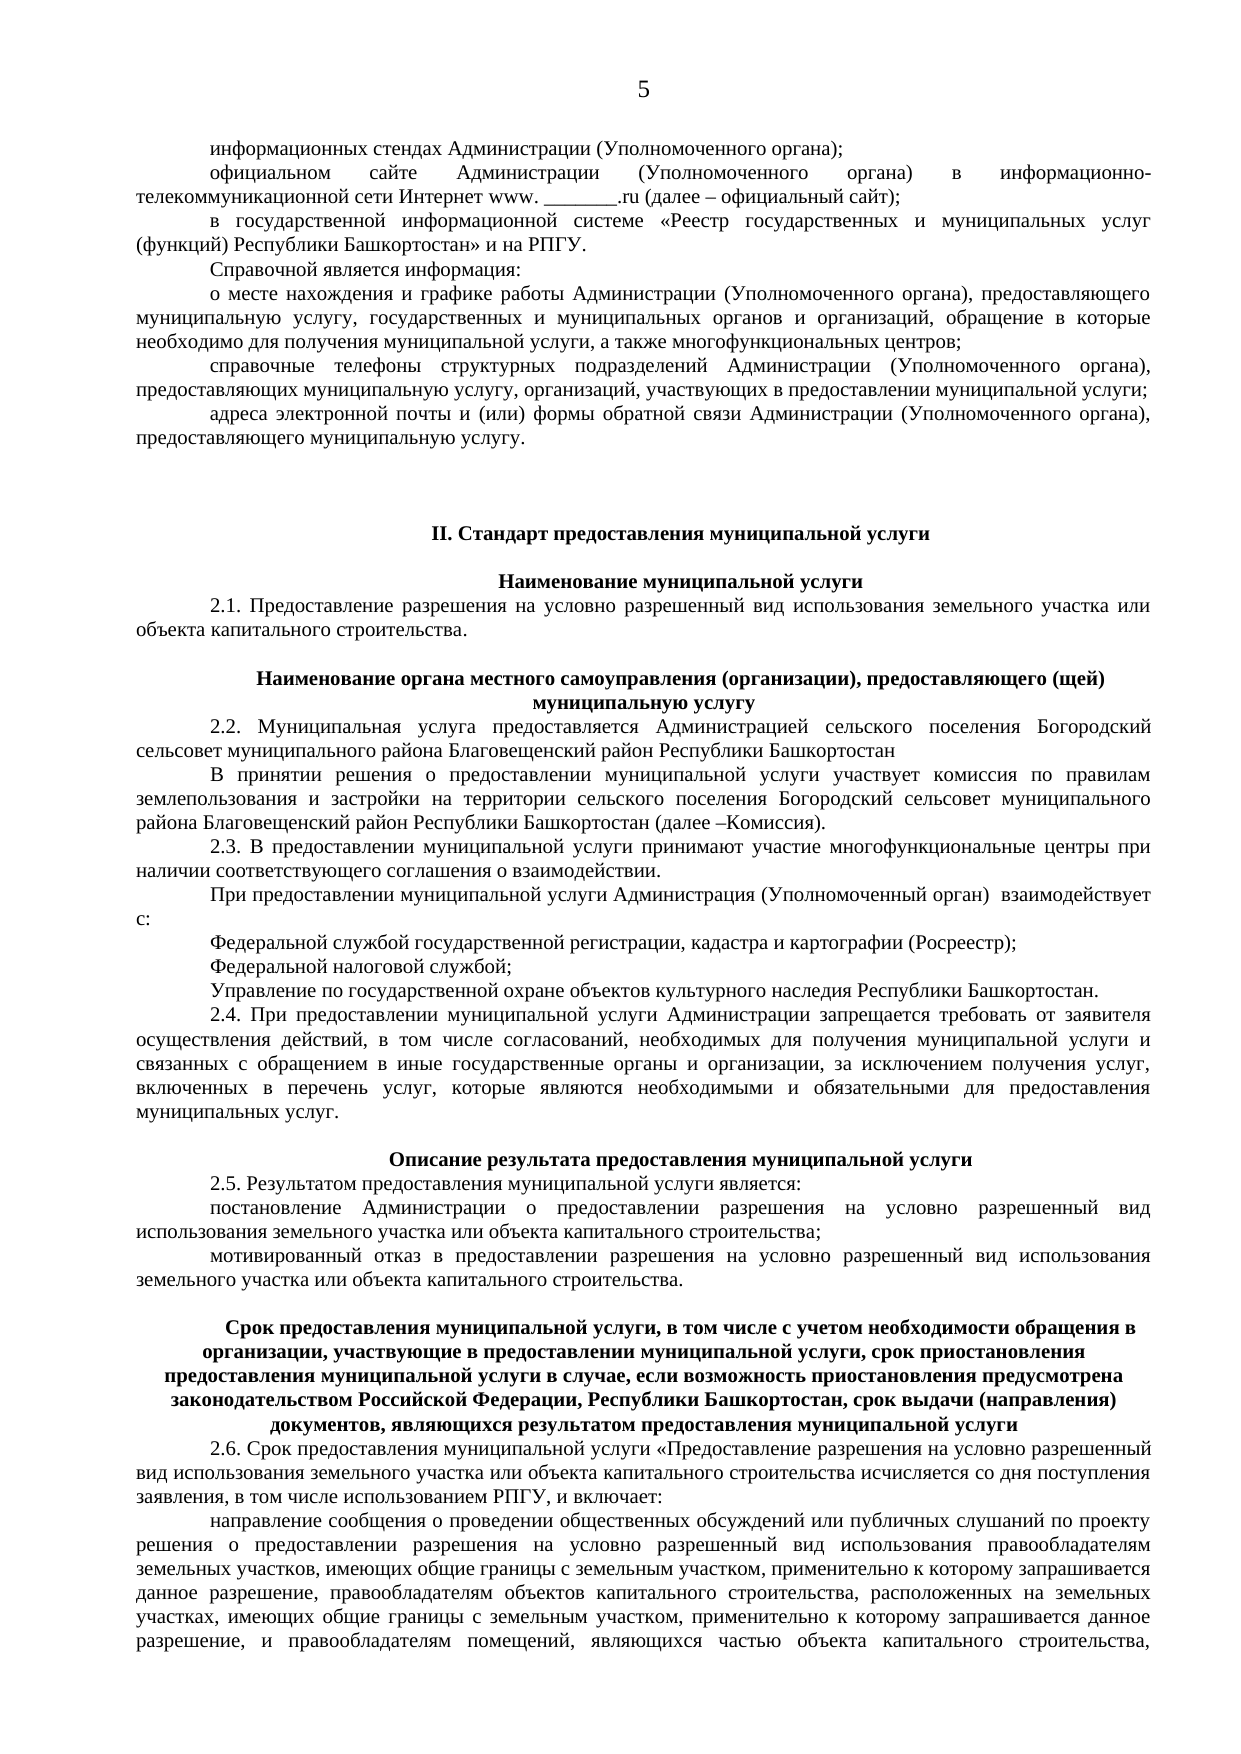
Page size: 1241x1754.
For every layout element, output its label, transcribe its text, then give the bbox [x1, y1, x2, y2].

text 2.2. Муниципальная услуга предоставляется Администрацией сельского поселения Богородский сельсовет муниципального района Благовещенский район Республики Башкортостан [136, 714, 1152, 762]
text В принятии решения о предоставлении муниципальной услуги участвует комиссия по правилам землепользования и застройки на территории сельского поселения Богородский сельсовет муниципального района Благовещенский район Республики Башкортостан (далее –Комиссия). [136, 762, 1152, 834]
text Наименование органа местного самоуправления (организации), предоставляющего (щей) муниципальную услугу [136, 666, 1152, 714]
text о месте нахождения и графике работы Администрации (Уполномоченного органа), предоставляющего муниципальную услугу, государственных и муниципальных органов и организаций, обращение в которые необходимо для получения муниципальной услуги, а также многофункциональных центров; [136, 281, 1152, 353]
text Наименование муниципальной услуги [136, 569, 1152, 593]
text 2.3. В предоставлении муниципальной услуги принимают участие многофункциональные центры при наличии соответствующего соглашения о взаимодействии. [136, 834, 1152, 882]
text мотивированный отказ в предоставлении разрешения на условно разрешенный вид использования земельного участка или объекта капитального строительства. [136, 1243, 1152, 1291]
text 2.1. Предоставление разрешения на условно разрешенный вид использования земельного участка или объекта капитального строительства. [136, 593, 1152, 641]
text в государственной информационной системе «Реестр государственных и муниципальных услуг (функций) Республики Башкортостан» и на РПГУ. [136, 208, 1152, 256]
text Федеральной налоговой службой; [136, 954, 1152, 978]
text справочные телефоны структурных подразделений Администрации (Уполномоченного органа), предоставляющих муниципальную услугу, организаций, участвующих в предоставлении муниципальной услуги; [136, 353, 1152, 401]
text 2.6. Срок предоставления муниципальной услуги «Предоставление разрешения на условно разрешенный вид использования земельного участка или объекта капитального строительства исчисляется со дня поступления заявления, в том числе использованием РПГУ, и включает: [136, 1436, 1152, 1508]
text Описание результата предоставления муниципальной услуги [136, 1147, 1152, 1171]
text информационных стендах Администрации (Уполномоченного органа); [136, 136, 1152, 160]
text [136, 1508, 1152, 1652]
text Справочной является информация: [136, 256, 1152, 281]
text При предоставлении муниципальной услуги Администрация (Уполномоченный орган) взаимодействует с: [136, 882, 1152, 930]
text постановление Администрации о предоставлении разрешения на условно разрешенный вид использования земельного участка или объекта капитального строительства; [136, 1195, 1152, 1243]
text II. Стандарт предоставления муниципальной услуги [136, 521, 1152, 545]
text 2.4. При предоставлении муниципальной услуги Администрации запрещается требовать от заявителя осуществления действий, в том числе согласований, необходимых для получения муниципальной услуги и связанных с обращением в иные государственные органы и организации, за исключением получения услуг, включенных в перечень услуг, которые являются необходимыми и обязательными для предоставления муниципальных услуг. [136, 1002, 1152, 1123]
text адреса электронной почты и (или) формы обратной связи Администрации (Уполномоченного органа), предоставляющего муниципальную услугу. [136, 401, 1152, 449]
text Срок предоставления муниципальной услуги, в том числе с учетом необходимости обращения в организации, участвующие в предоставлении муниципальной услуги, срок приостановления предоставления муниципальной услуги в случае, если возможность приостановления предусмотрена законодательством Российской Федерации, Республики Башкортостан, срок выдачи (направления) документов, являющихся результатом предоставления муниципальной услуги [136, 1315, 1152, 1436]
text официальном сайте Администрации (Уполномоченного органа) в информационно-телекоммуникационной сети Интернет www. _______.ru (далее – официальный сайт); [136, 160, 1152, 208]
text 2.5. Результатом предоставления муниципальной услуги является: [136, 1171, 1152, 1195]
text Федеральной службой государственной регистрации, кадастра и картографии (Росреестр); [136, 930, 1152, 954]
text Управление по государственной охране объектов культурного наследия Республики Башкортостан. [136, 978, 1152, 1002]
